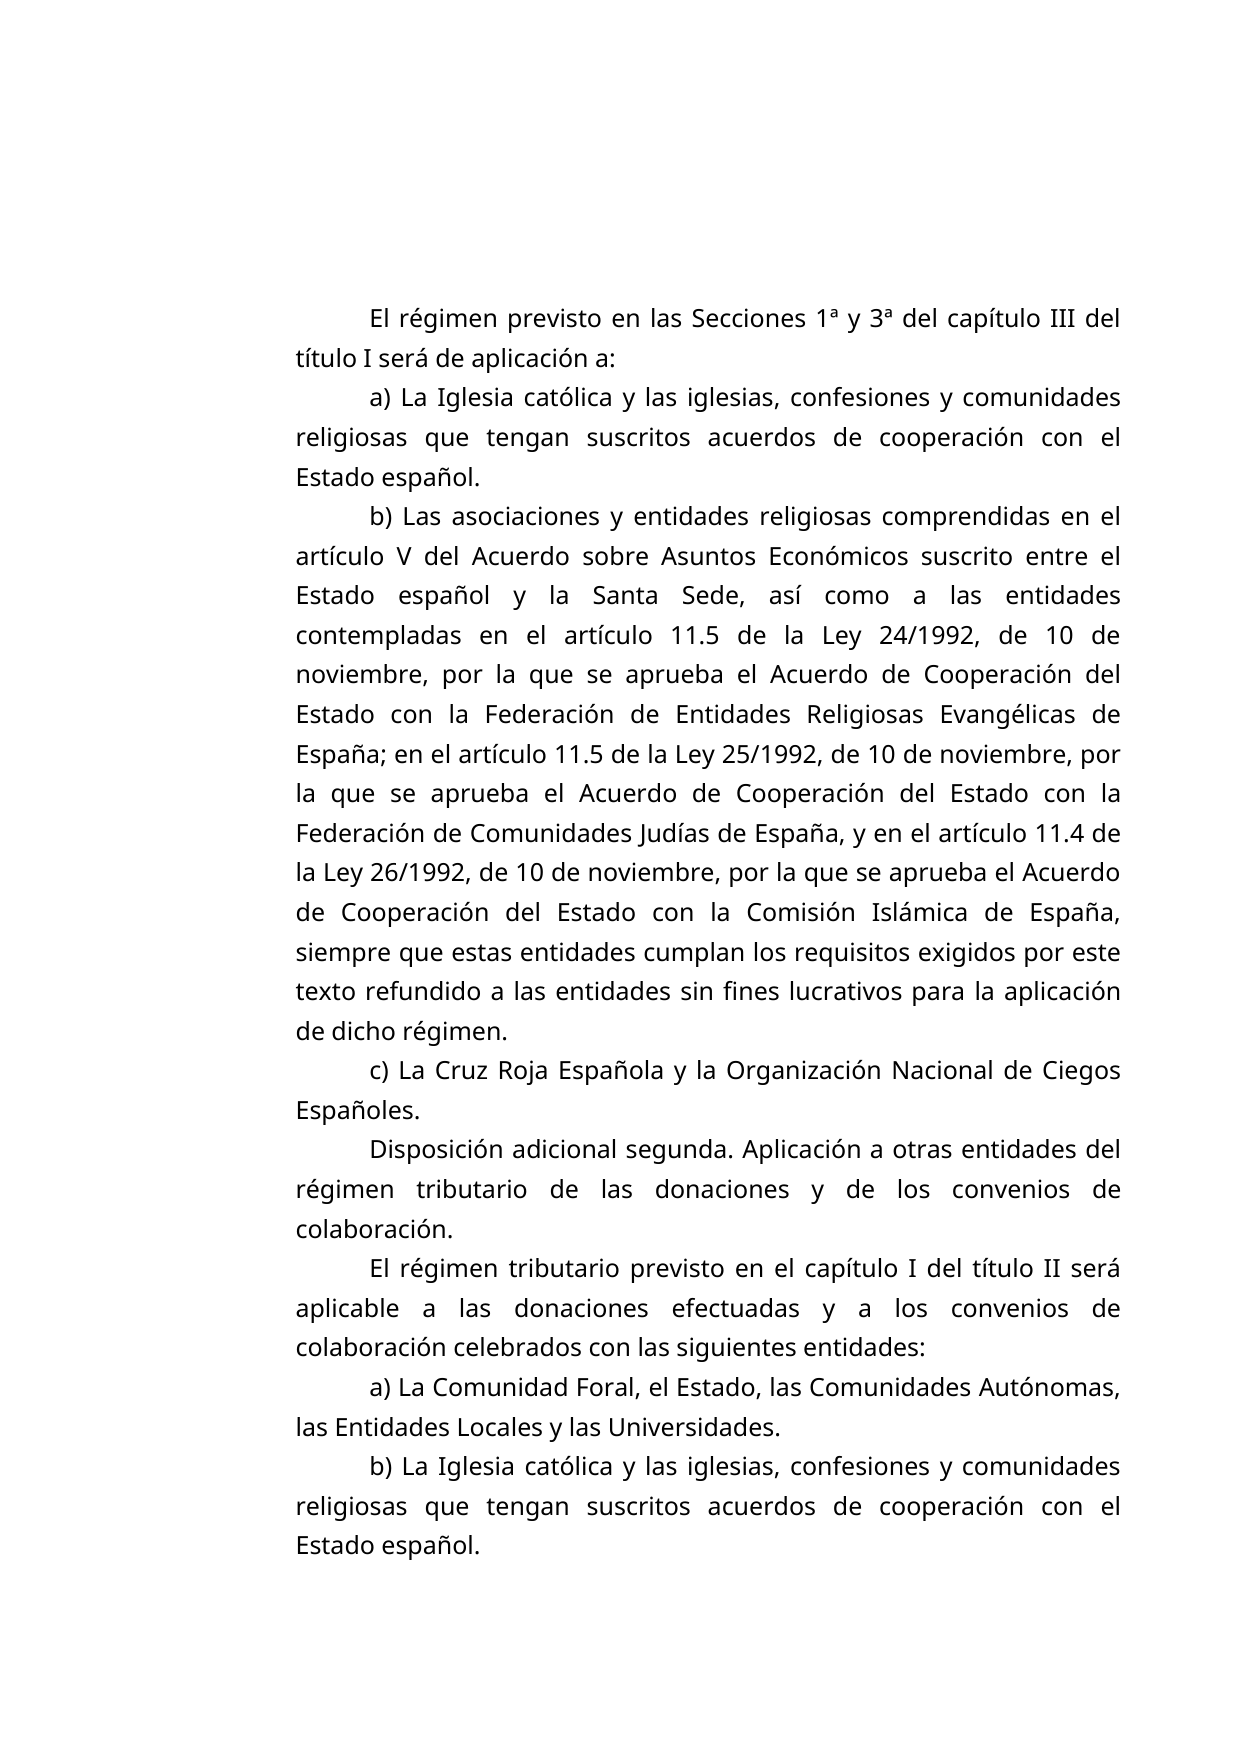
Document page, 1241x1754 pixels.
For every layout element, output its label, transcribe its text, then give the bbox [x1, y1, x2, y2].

text El régimen tributario previsto en el capítulo I del título II será aplicable a las donaciones efectuadas y a los convenios de colaboración celebrados con las siguientes entidades: [295, 1245, 1122, 1364]
text a) La Iglesia católica y las iglesias, confesiones y comunidades religiosas que tengan suscritos acuerdos de cooperación con el Estado español. [295, 374, 1122, 493]
text c) La Cruz Roja Española y la Organización Nacional de Ciegos Españoles. [295, 1047, 1122, 1127]
text El régimen previsto en las Secciones 1ª y 3ª del capítulo III del título I será de aplicación a: [295, 295, 1122, 374]
text b) La Iglesia católica y las iglesias, confesiones y comunidades religiosas que tengan suscritos acuerdos de cooperación con el Estado español. [295, 1443, 1122, 1562]
text Disposición adicional segunda. Aplicación a otras entidades del régimen tributario de las donaciones y de los convenios de colaboración. [295, 1127, 1122, 1245]
text b) Las asociaciones y entidades religiosas comprendidas en el artículo V del Acuerdo sobre Asuntos Económicos suscrito entre el Estado español y la Santa Sede, así como a las entidades contempladas en el artículo 11.5 de la Ley 24/1992, de 10 de noviembre, por la que se aprueba el Acuerdo de Cooperación del Estado con la Federación de Entidades Religiosas Evangélicas de España; en el artículo 11.5 de la Ley 25/1992, de 10 de noviembre, por la que se aprueba el Acuerdo de Cooperación del Estado con la Federación de Comunidades Judías de España, y en el artículo 11.4 de la Ley 26/1992, de 10 de noviembre, por la que se aprueba el Acuerdo de Cooperación del Estado con la Comisión Islámica de España, siempre que estas entidades cumplan los requisitos exigidos por este texto refundido a las entidades sin fines lucrativos para la aplicación de dicho régimen. [295, 493, 1122, 1047]
text a) La Comunidad Foral, el Estado, las Comunidades Autónomas, las Entidades Locales y las Universidades. [295, 1364, 1122, 1443]
